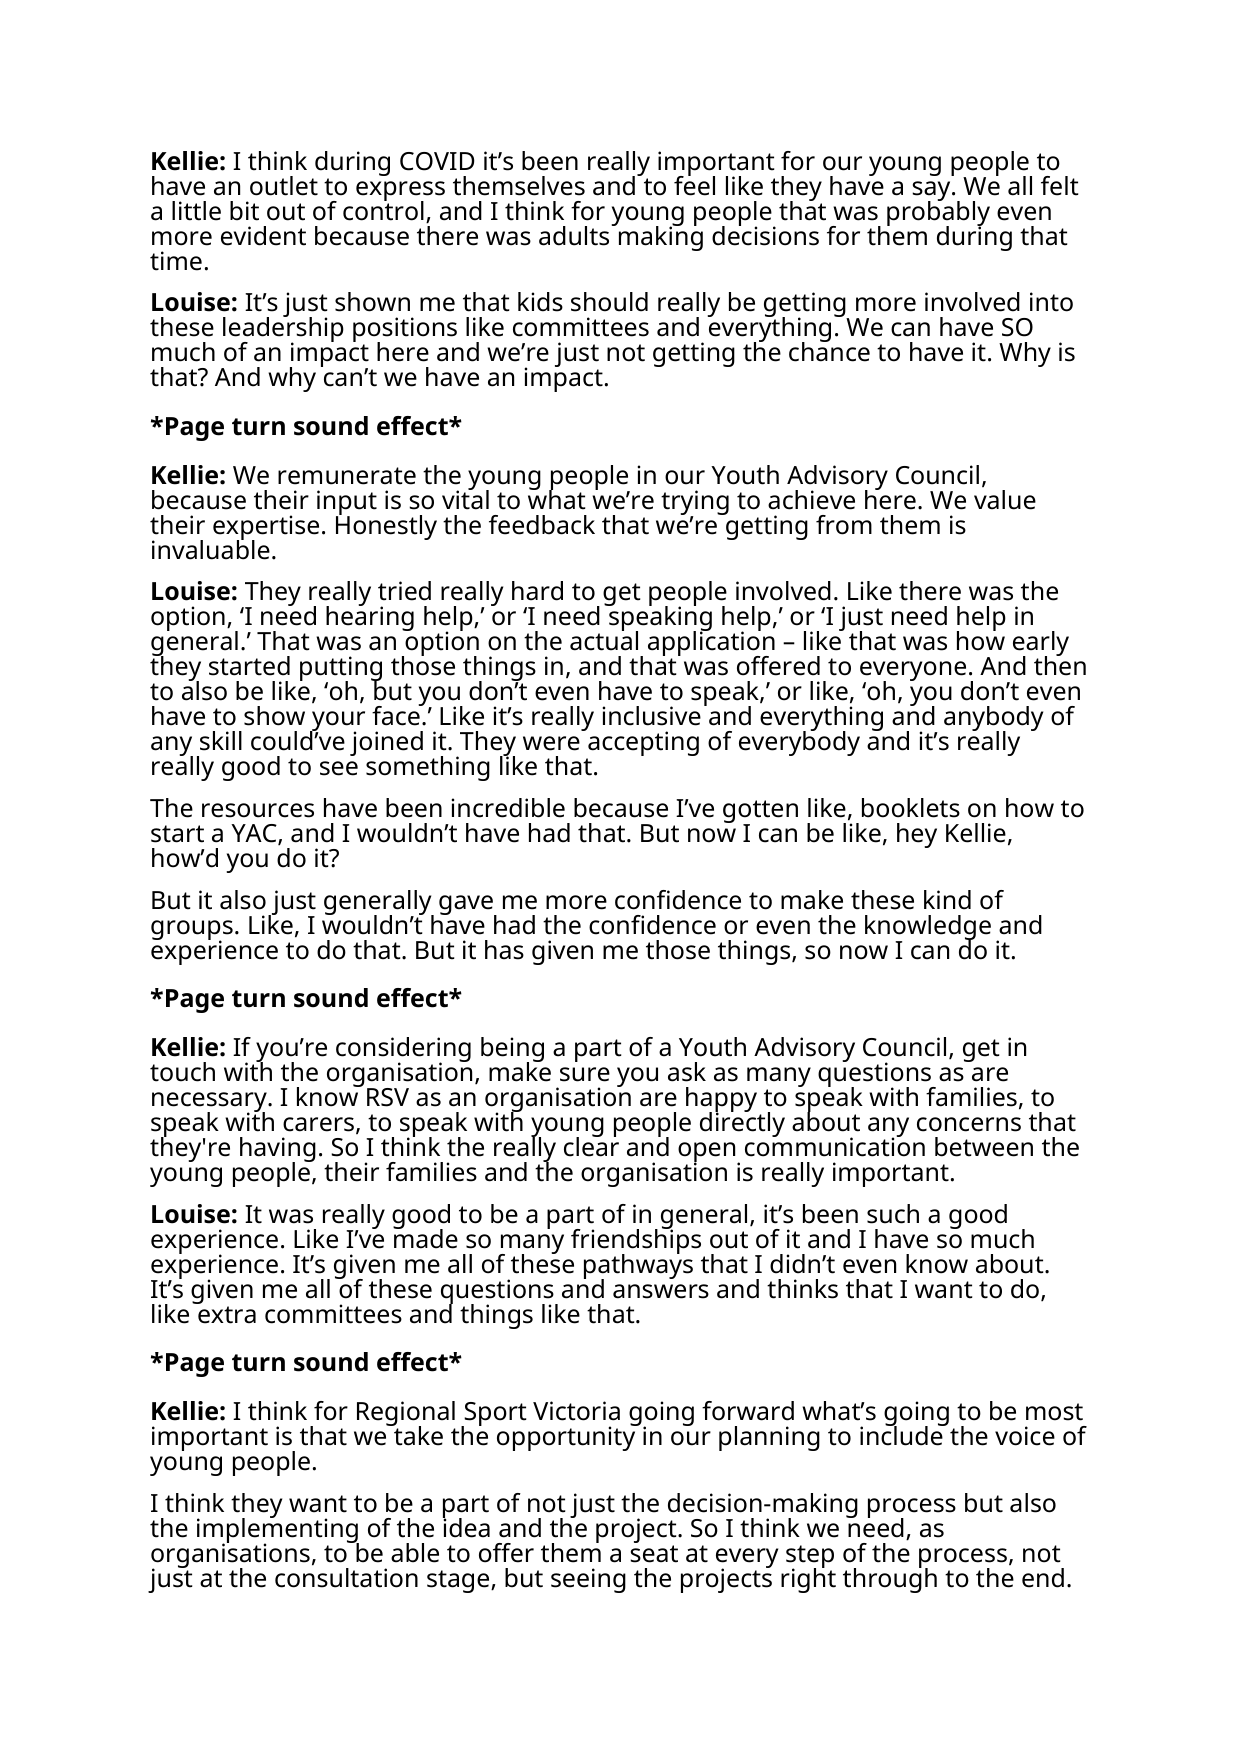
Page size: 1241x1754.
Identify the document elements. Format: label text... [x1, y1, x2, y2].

text The resources have been incredible because I’ve gotten like, booklets on how to start a YAC, and I wouldn’t have had that. But now I can be like, hey Kellie, how’d you do it? [150, 797, 1090, 872]
text *Page turn sound effect* [150, 408, 1090, 442]
text I think they want to be a part of not just the decision-making process but also the implementing of the idea and the project. So I think we need, as organisations, to be able to offer them a seat at every step of the process, not just at the consultation stage, but seeing the projects right through to the end. [150, 1492, 1090, 1592]
text But it also just generally gave me more confidence to make these kind of groups. Like, I wouldn’t have had the confidence or even the knowledge and experience to do that. But it has given me those things, so now I can do it. [150, 889, 1090, 964]
text Louise: It was really good to be a part of in general, it’s been such a good experience. Like I’ve made so many friendships out of it and I have so much experience. It’s given me all of these pathways that I didn’t even know about. It’s given me all of these questions and answers and thinks that I want to do, like extra committees and things like that. [150, 1203, 1090, 1328]
text Louise: It’s just shown me that kids should really be getting more involved into these leadership positions like committees and everything. We can have SO much of an impact here and we’re just not getting the chance to have it. Why is that? And why can’t we have an impact. [150, 292, 1090, 392]
text Kellie: I think for Regional Sport Victoria going forward what’s going to be most important is that we take the opportunity in our planning to include the voice of young people. [150, 1401, 1090, 1476]
text *Page turn sound effect* [150, 1345, 1090, 1379]
text Kellie: We remunerate the young people in our Youth Advisory Council, because their input is so vital to what we’re trying to achieve here. We value their expertise. Honestly the feedback that we’re getting from them is invaluable. [150, 464, 1090, 564]
text Kellie: If you’re considering being a part of a Youth Advisory Council, get in touch with the organisation, make sure you ask as many questions as are necessary. I know RSV as an organisation are happy to speak with families, to speak with carers, to speak with young people directly about any concerns that they're having. So I think the really clear and open communication between the young people, their families and the organisation is really important. [150, 1037, 1090, 1187]
text Kellie: I think during COVID it’s been really important for our young people to have an outlet to express themselves and to feel like they have a say. We all felt a little bit out of control, and I think for young people that was probably even more evident because there was adults making decisions for them during that time. [150, 150, 1090, 275]
text *Page turn sound effect* [150, 981, 1090, 1015]
text Louise: They really tried really hard to get people involved. Like there was the option, ‘I need hearing help,’ or ‘I need speaking help,’ or ‘I just need help in general.’ That was an option on the actual application – like that was how early they started putting those things in, and that was offered to everyone. And then to also be like, ‘oh, but you don’t even have to speak,’ or like, ‘oh, you don’t even have to show your face.’ Like it’s really inclusive and everything and anybody of any skill could’ve joined it. They were accepting of everybody and it’s really really good to see something like that. [150, 581, 1090, 781]
